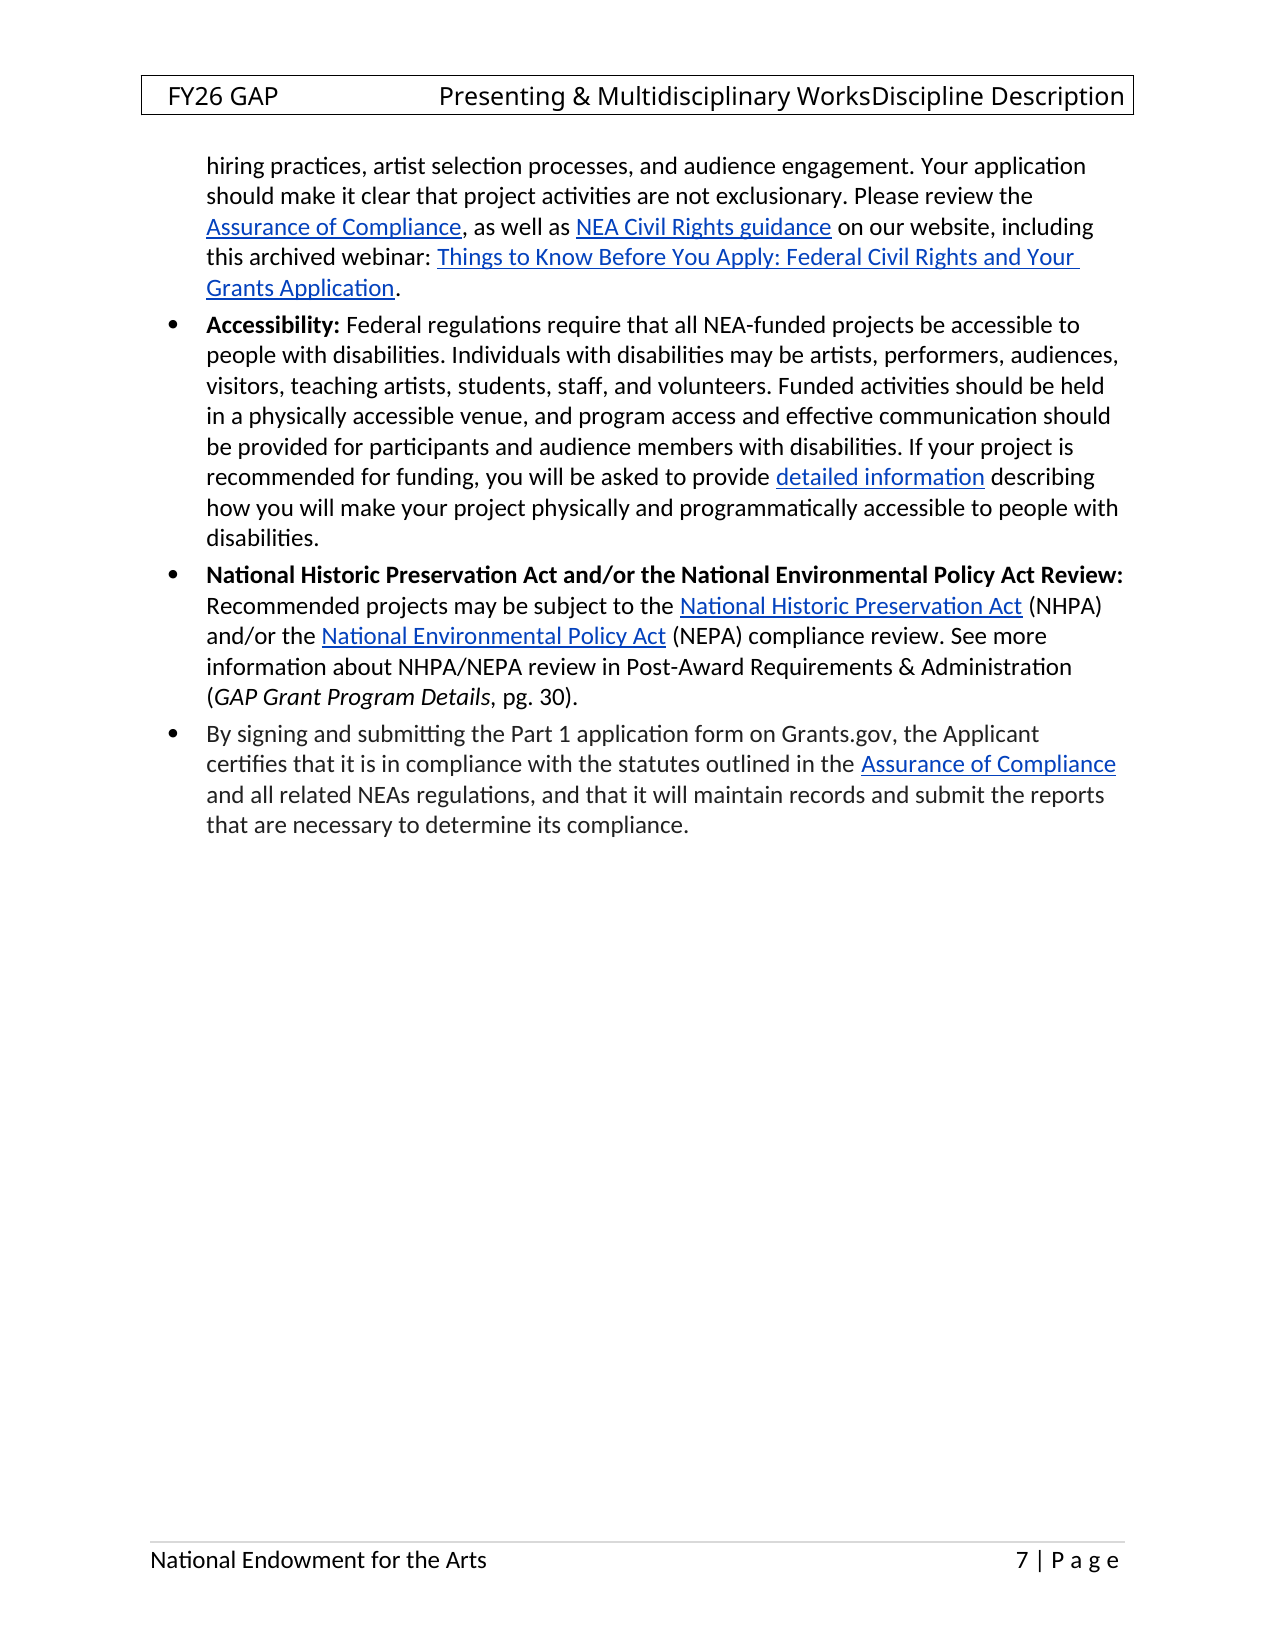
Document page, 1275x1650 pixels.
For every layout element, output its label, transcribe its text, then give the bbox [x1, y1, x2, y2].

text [169, 150, 1125, 303]
text National Historic Preservation Act and/or the National Environmental Policy Act Review: Recommended projects may be subject to the National Historic Preservation Act (NHPA) and/or the National Environmental Policy Act (NEPA) compliance review. See more information about NHPA/NEPA review in Post-Award Requirements & Administration (GAP Grant Program Details, pg. 30). [169, 559, 1125, 712]
text Accessibility: Federal regulations require that all NEA-funded projects be accessible to people with disabilities. Individuals with disabilities may be artists, performers, audiences, visitors, teaching artists, students, staff, and volunteers. Funded activities should be held in a physically accessible venue, and program access and effective communication should be provided for participants and audience members with disabilities. If your project is recommended for funding, you will be asked to provide detailed information describing how you will make your project physically and programmatically accessible to people with disabilities. [169, 309, 1125, 553]
text By signing and submitting the Part 1 application form on Grants.gov, the Applicant certifies that it is in compliance with the statutes outlined in the Assurance of Compliance and all related NEAs regulations, and that it will maintain records and submit the reports that are necessary to determine its compliance. [169, 718, 1125, 840]
